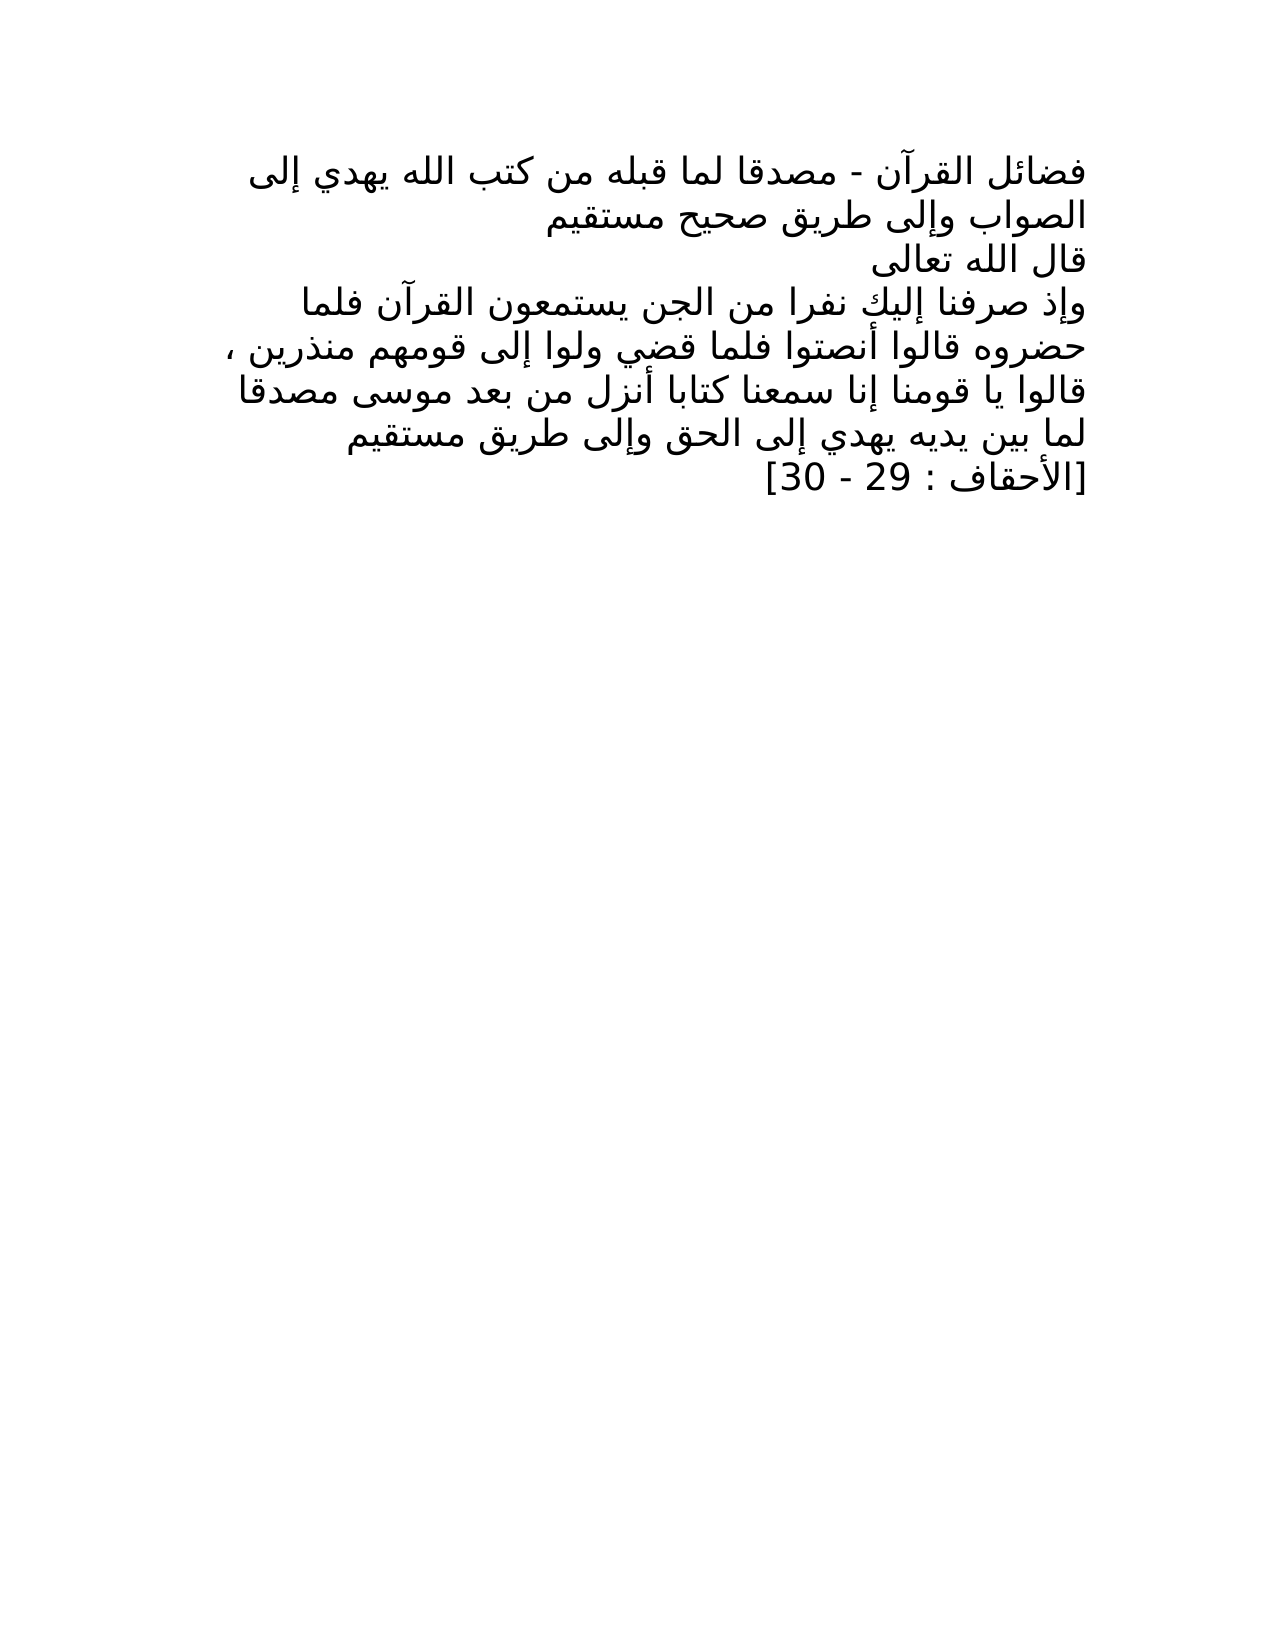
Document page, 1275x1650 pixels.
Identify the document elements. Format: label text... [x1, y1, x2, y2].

text وإذ صرفنا إليك نفرا من الجن يستمعون القرآن فلما حضروه قالوا أنصتوا فلما قضي ولوا إلى قومهم منذرين ، قالوا يا قومنا إنا سمعنا كتابا أنزل من بعد موسى مصدقا لما بين يديه يهدي إلى الحق وإلى طريق مستقيم [187, 281, 1087, 456]
text قال الله تعالى [187, 237, 1087, 281]
text فضائل القرآن - مصدقا لما قبله من كتب الله يهدي إلى الصواب وإلى طريق صحيح مستقيم [187, 150, 1087, 237]
text [الأحقاف : 29 - 30] [187, 456, 1087, 499]
